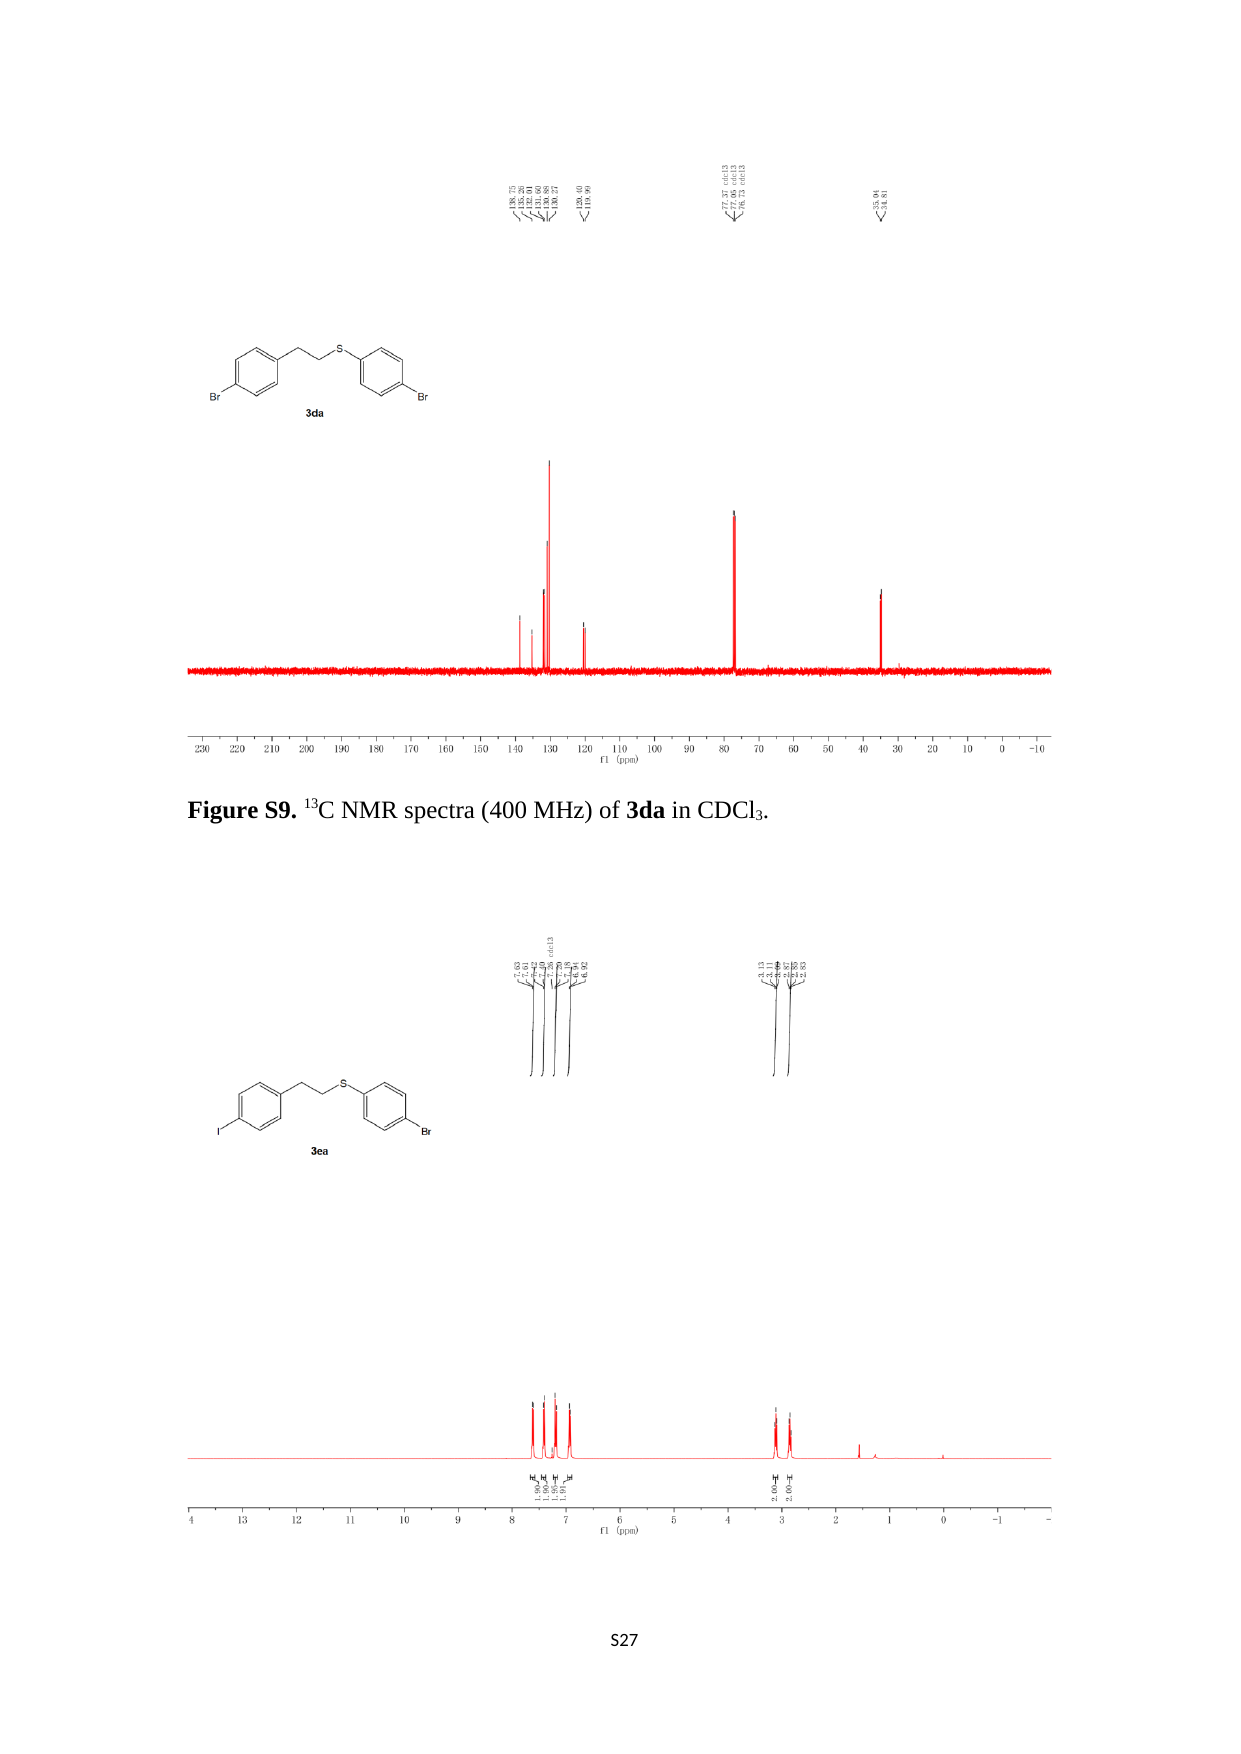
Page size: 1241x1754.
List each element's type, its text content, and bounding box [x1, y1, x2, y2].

picture [187, 162, 1052, 765]
picture [187, 933, 1052, 1536]
text Figure S9. 13C NMR spectra (400 MHz) of 3da in CDCl3. [187, 793, 1053, 825]
